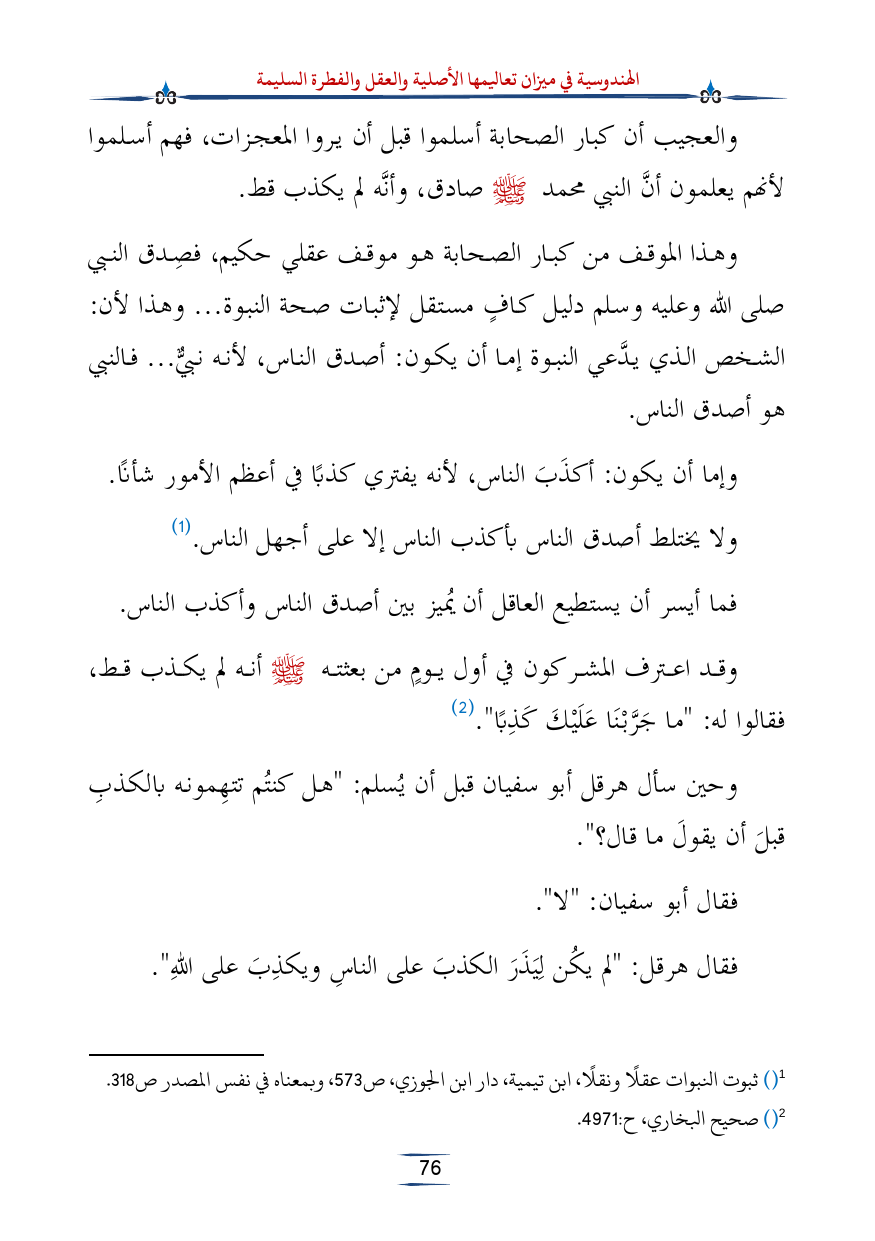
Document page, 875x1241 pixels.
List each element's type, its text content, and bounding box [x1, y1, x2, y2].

text وحين سأل هرقل أبو سفيان قبل أن يُسلم: "هل كنتُم تتهِمونه بالكذبِ قبلَ أن يقولَ ما قال؟". [89, 753, 785, 857]
text وإما أن يكون: أكذَبَ الناس، لأنه يفتري كذبًا في أعظم الأمور شأنًا. [89, 443, 785, 495]
text والعجيب أن كبار الصحابة أسلموا قبل أن يروا المعجزات، فهم أسلموا لأنهم يعلمون أنَّ النبي محمد ﷺ صادق، وأنَّه لم يكذب قط. [89, 106, 785, 209]
text فما أيسر أن يستطيع العاقل أن يُميز بين أصدق الناس وأكذب الناس. [89, 572, 785, 624]
text فقال هرقل: "لم يكُن لِيَذَرَ الكذبَ على الناسِ ويكذِبَ على اللهِ". [89, 934, 785, 986]
picture [88, 72, 788, 106]
text فقال أبو سفيان: "لا". [89, 870, 785, 922]
text وقد اعترف المشركون في أول يومٍ من بعثته ﷺ أنه لم يكذب قط، فقالوا له: "ما جَرَّبْنَا عَلَيْكَ كَذِبًا".() [89, 636, 785, 741]
text وهذا الموقف من كبار الصحابة هو موقف عقلي حكيم، فصِدق النبي صلى الله وعليه وسلم دليل كافٍ مستقل لإثبات صحة النبوة... وهذا لأن: الشخص الذي يدَّعي النبوة إما أن يكون: أصدق الناس، لأنه نبيٌّ... فالنبي هو أصدق الناس. [89, 222, 785, 430]
picture [396, 1153, 450, 1187]
text ولا يختلط أصدق الناس بأكذب الناس إلا على أجهل الناس.() [89, 507, 785, 559]
